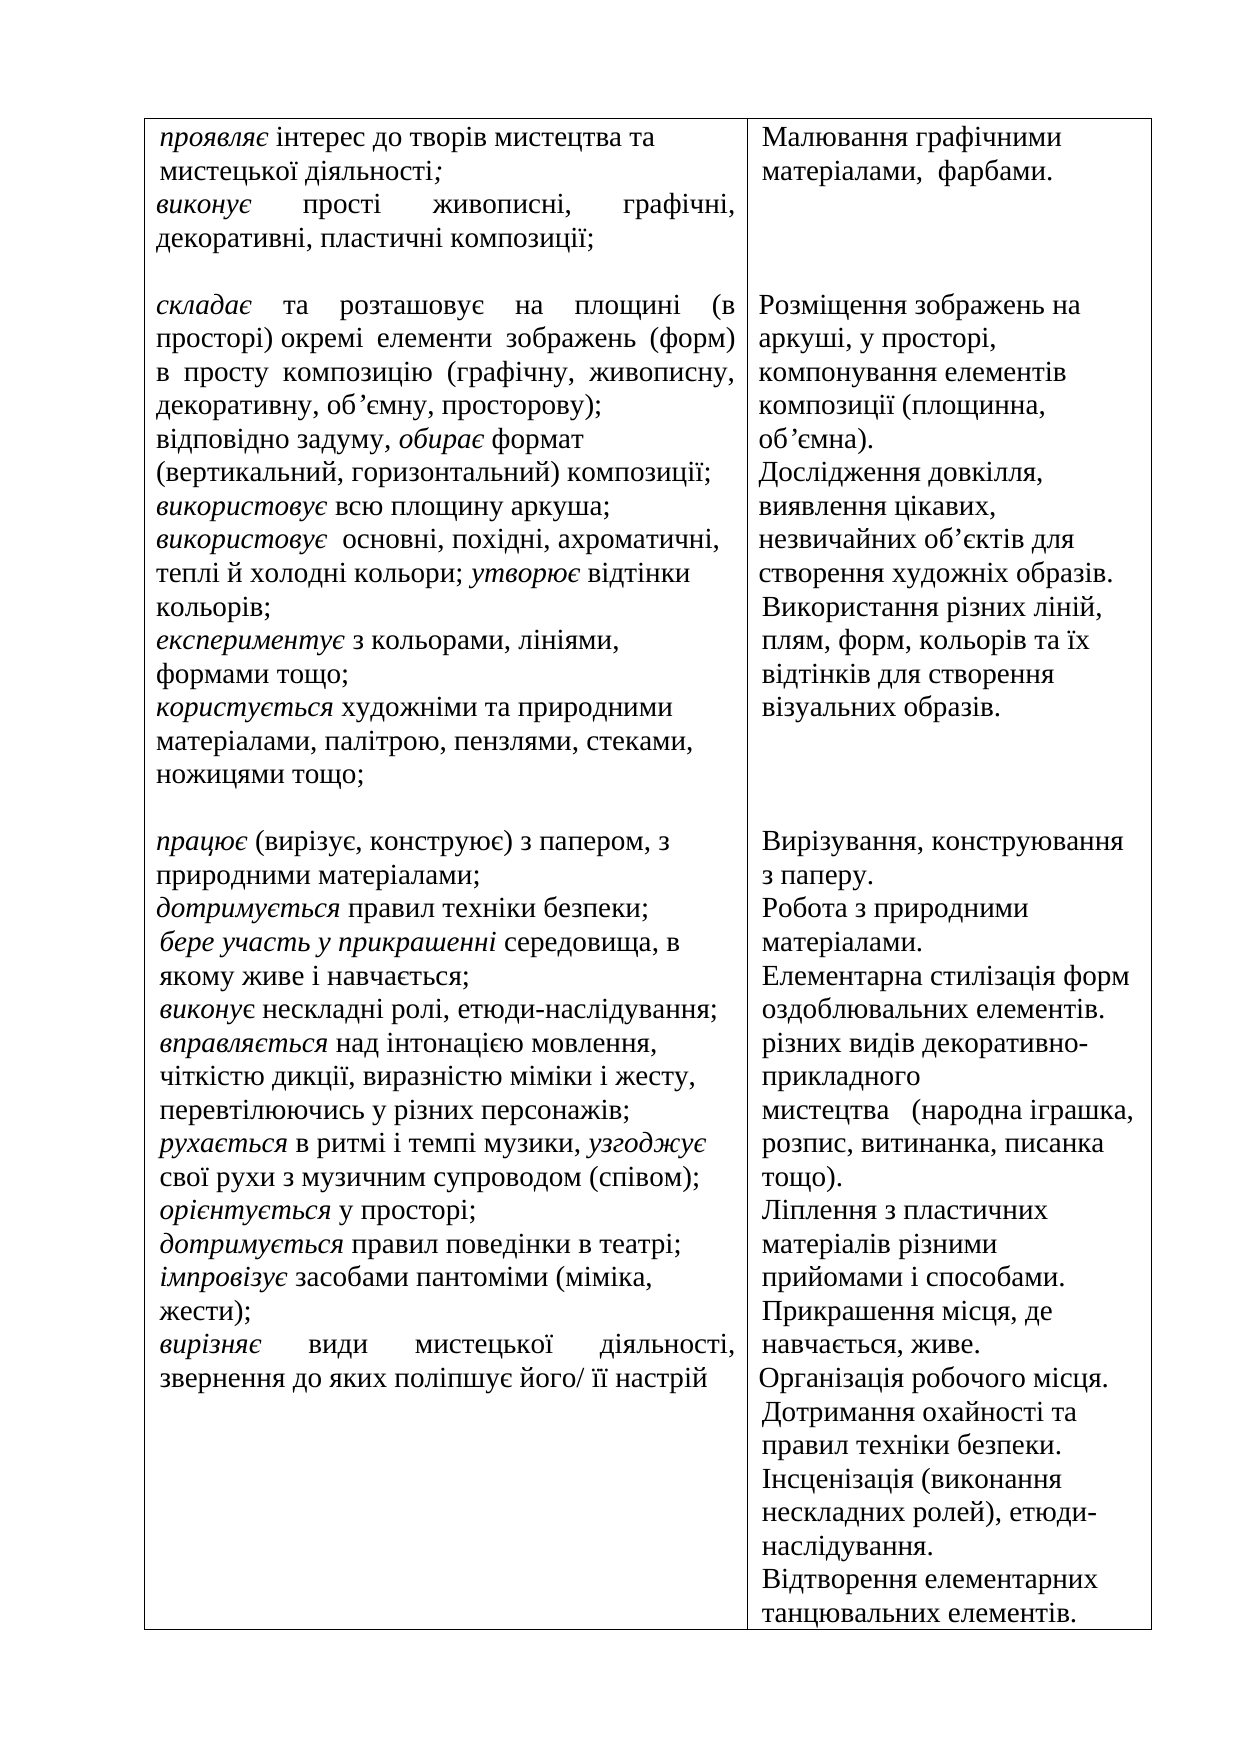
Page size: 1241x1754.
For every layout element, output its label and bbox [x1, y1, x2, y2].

table_cell [748, 119, 1151, 1628]
table_cell [145, 119, 747, 1628]
